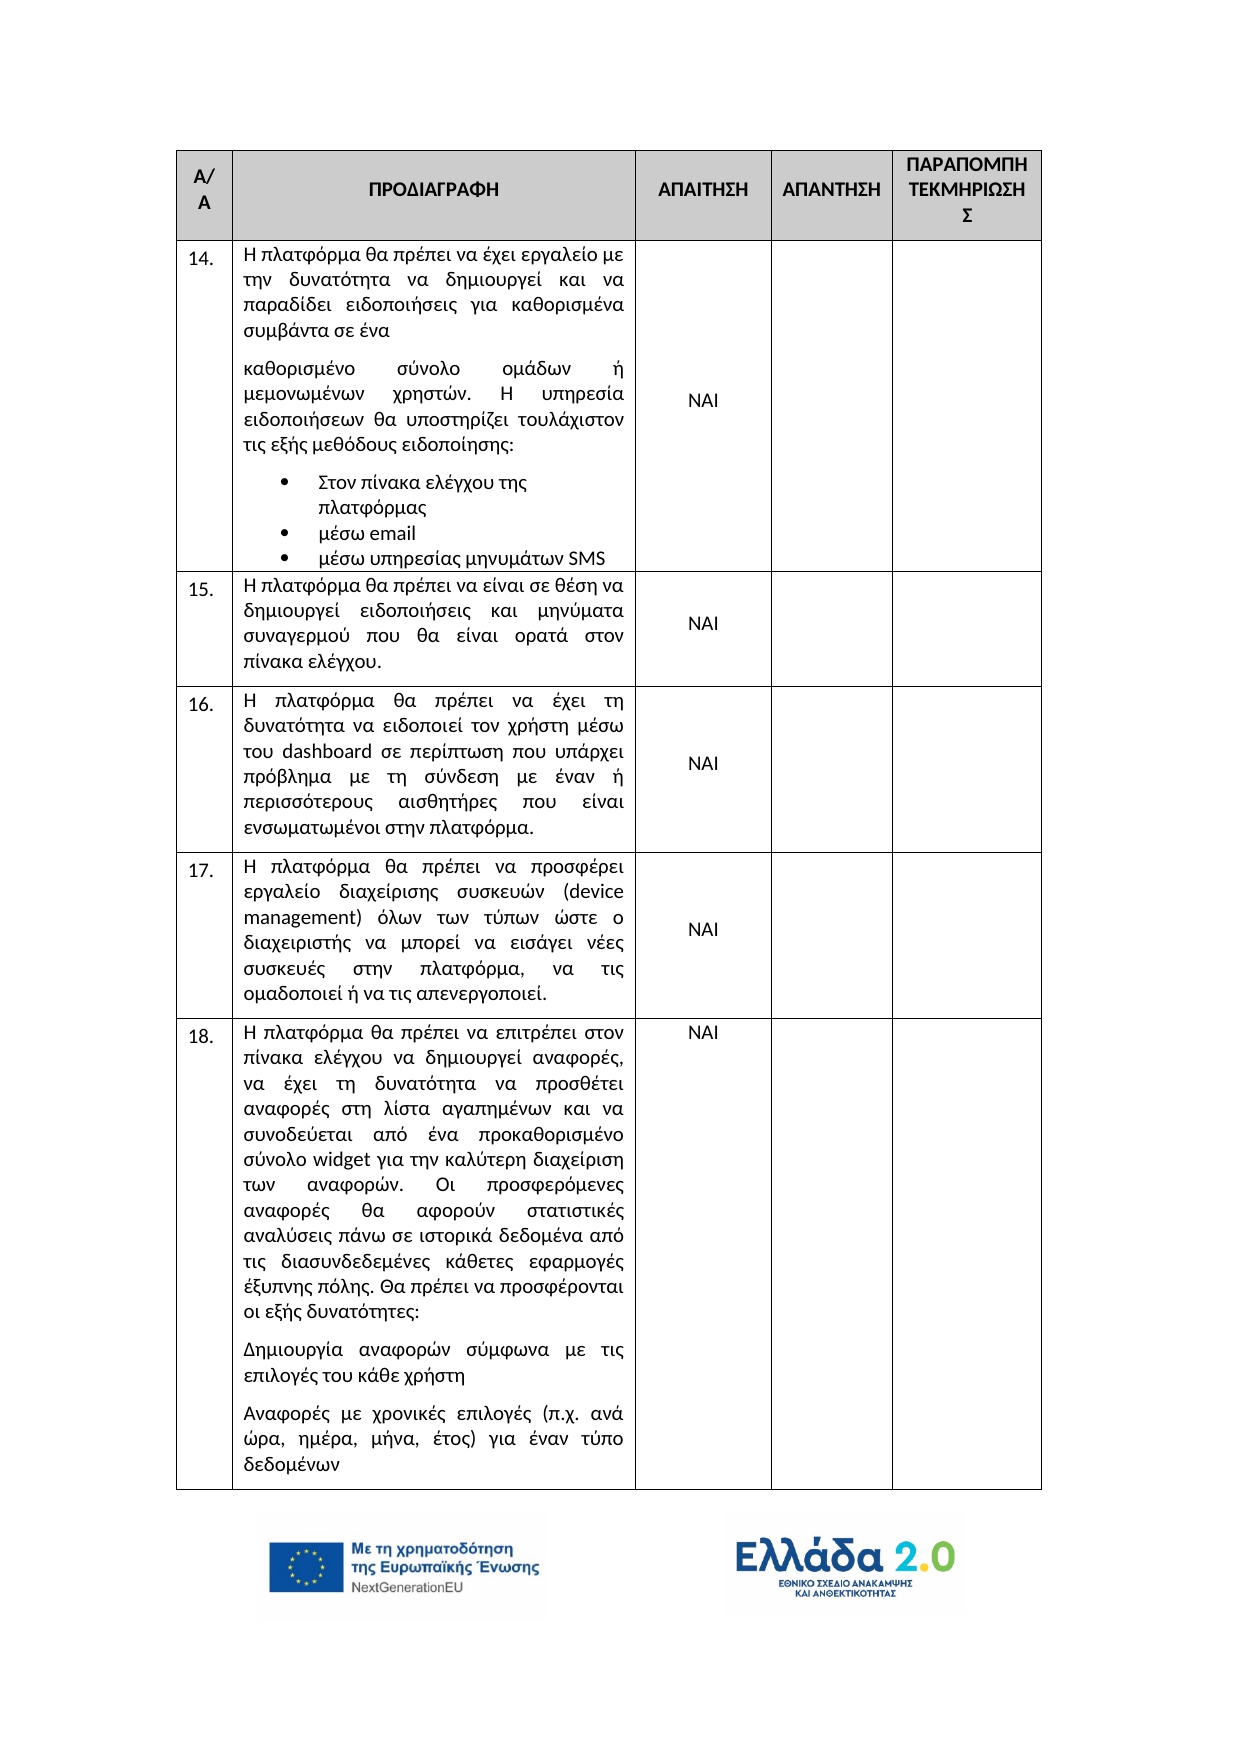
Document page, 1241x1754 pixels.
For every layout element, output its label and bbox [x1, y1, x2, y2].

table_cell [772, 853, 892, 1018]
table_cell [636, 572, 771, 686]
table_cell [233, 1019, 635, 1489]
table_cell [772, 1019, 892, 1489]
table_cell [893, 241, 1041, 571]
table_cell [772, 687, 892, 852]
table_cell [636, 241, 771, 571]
picture [256, 1511, 546, 1621]
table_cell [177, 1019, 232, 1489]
picture [724, 1511, 967, 1614]
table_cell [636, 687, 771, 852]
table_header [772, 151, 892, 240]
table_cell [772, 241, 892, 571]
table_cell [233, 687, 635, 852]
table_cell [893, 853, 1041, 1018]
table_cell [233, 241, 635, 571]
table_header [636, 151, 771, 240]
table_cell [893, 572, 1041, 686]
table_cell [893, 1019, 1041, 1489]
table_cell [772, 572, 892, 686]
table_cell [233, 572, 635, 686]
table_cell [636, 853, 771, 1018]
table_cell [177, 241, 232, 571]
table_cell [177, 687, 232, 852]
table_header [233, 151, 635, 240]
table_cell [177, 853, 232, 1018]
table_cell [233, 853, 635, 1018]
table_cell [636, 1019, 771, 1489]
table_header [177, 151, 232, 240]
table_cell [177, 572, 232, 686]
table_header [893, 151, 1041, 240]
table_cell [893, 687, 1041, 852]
